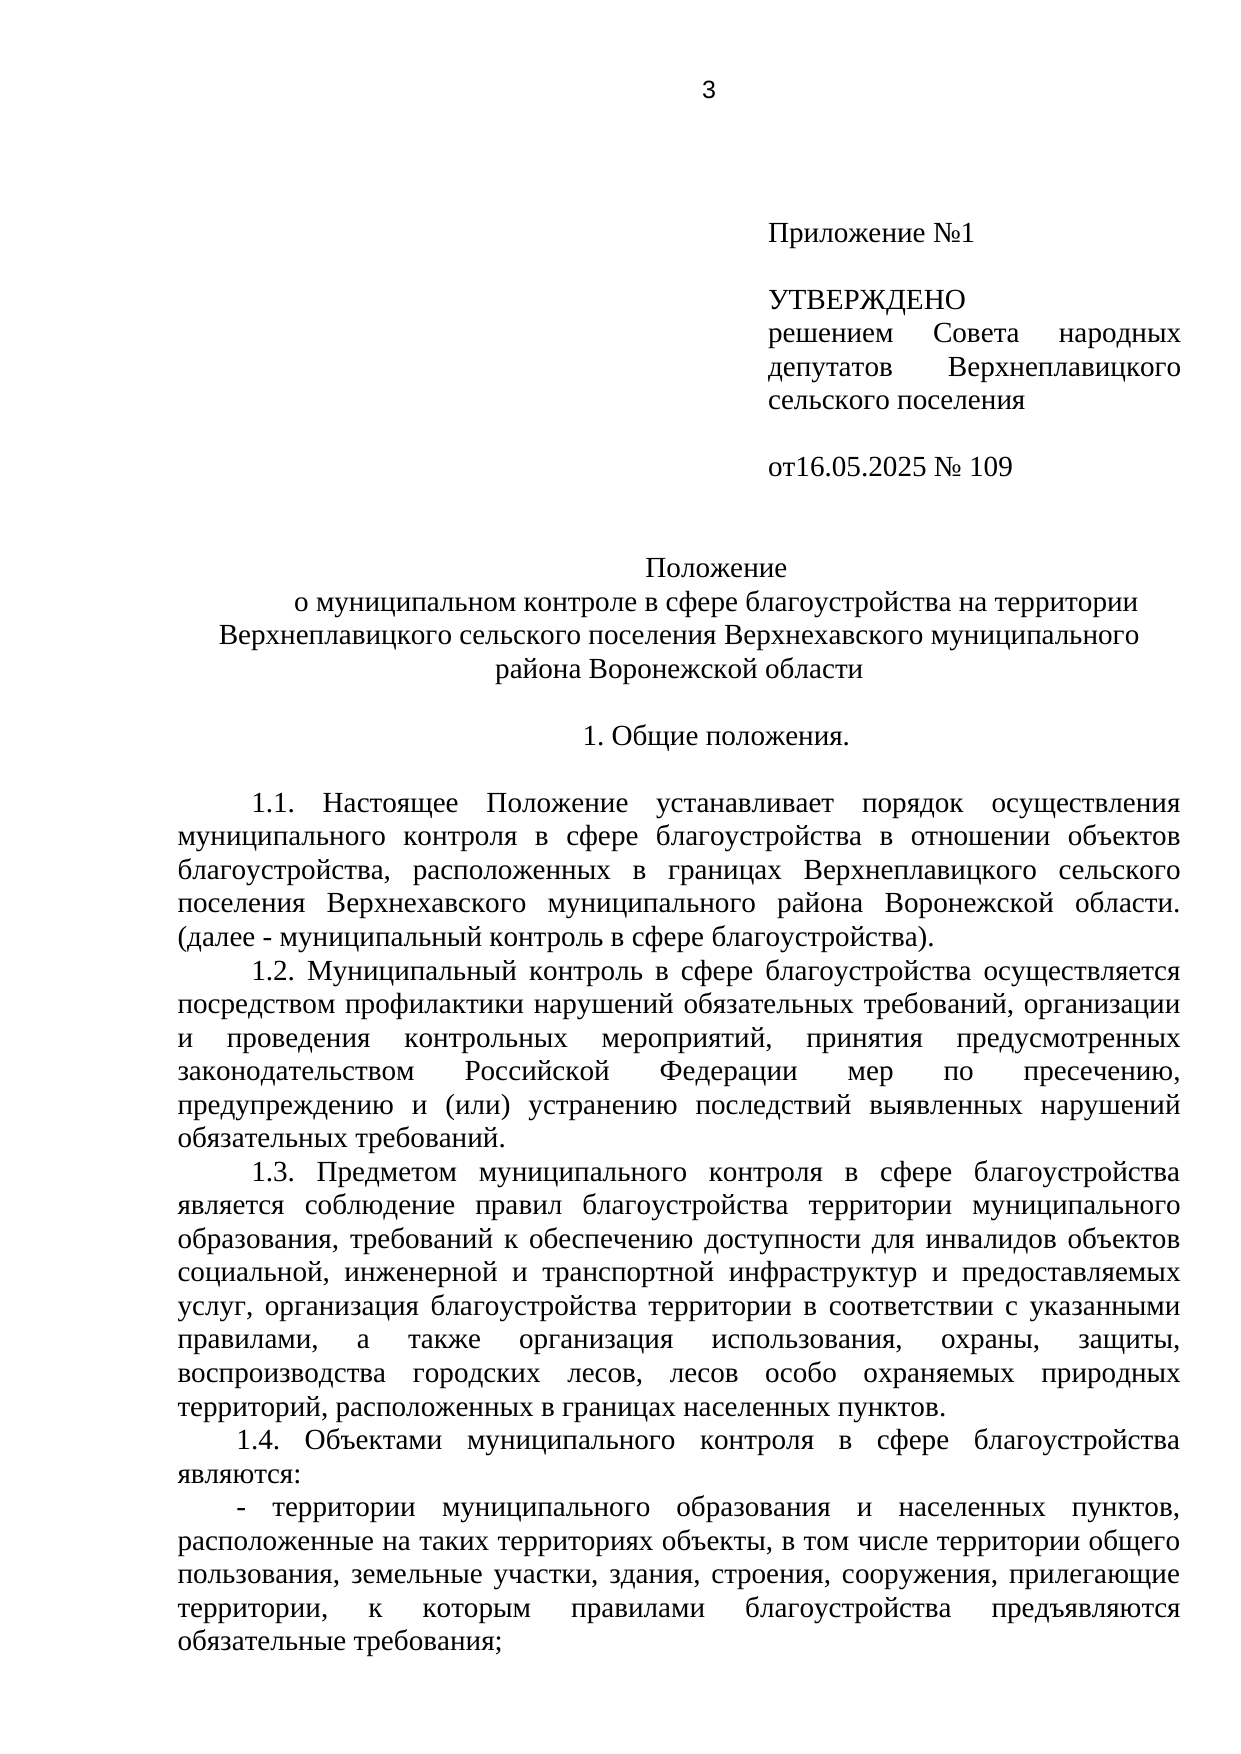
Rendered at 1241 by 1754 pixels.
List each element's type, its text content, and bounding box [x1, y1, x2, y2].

text 1.1. Настоящее Положение устанавливает порядок осуществления муниципального контроля в сфере благоустройства в отношении объектов благоустройства, расположенных в границах Верхнеплавицкого сельского поселения Верхнехавского муниципального района Воронежской области. (далее - муниципальный контроль в сфере благоустройства). [177, 785, 1181, 953]
list - территории муниципального образования и населенных пунктов, расположенные на таких территориях объекты, в том числе территории общего пользования, земельные участки, здания, строения, сооружения, прилегающие территории, к которым правилами благоустройства предъявляются обязательные требования; [177, 1489, 1181, 1657]
text 1.4. Объектами муниципального контроля в сфере благоустройства являются: [177, 1422, 1181, 1489]
text УТВЕРЖДЕНО [768, 282, 1181, 315]
text решением Совета народных депутатов Верхнеплавицкого сельского поселения [768, 315, 1181, 416]
text Положение [177, 550, 1181, 584]
text 1. Общие положения. [177, 718, 1181, 751]
text 1.2. Муниципальный контроль в сфере благоустройства осуществляется посредством профилактики нарушений обязательных требований, организации и проведения контрольных мероприятий, принятия предусмотренных законодательством Российской Федерации мер по пресечению, предупреждению и (или) устранению последствий выявленных нарушений обязательных требований. [177, 953, 1181, 1154]
text 1.3. Предметом муниципального контроля в сфере благоустройства является соблюдение правил благоустройства территории муниципального образования, требований к обеспечению доступности для инвалидов объектов социальной, инженерной и транспортной инфраструктур и предоставляемых услуг, организация благоустройства территории в соответствии с указанными правилами, а также организация использования, охраны, защиты, воспроизводства городских лесов, лесов особо охраняемых природных территорий, расположенных в границах населенных пунктов. [177, 1154, 1181, 1422]
text о муниципальном контроле в сфере благоустройства на территории Верхнеплавицкого сельского поселения Верхнехавского муниципального района Воронежской области [177, 584, 1181, 684]
text от16.05.2025 № 109 [768, 449, 1181, 483]
text Приложение №1 [768, 215, 1181, 248]
